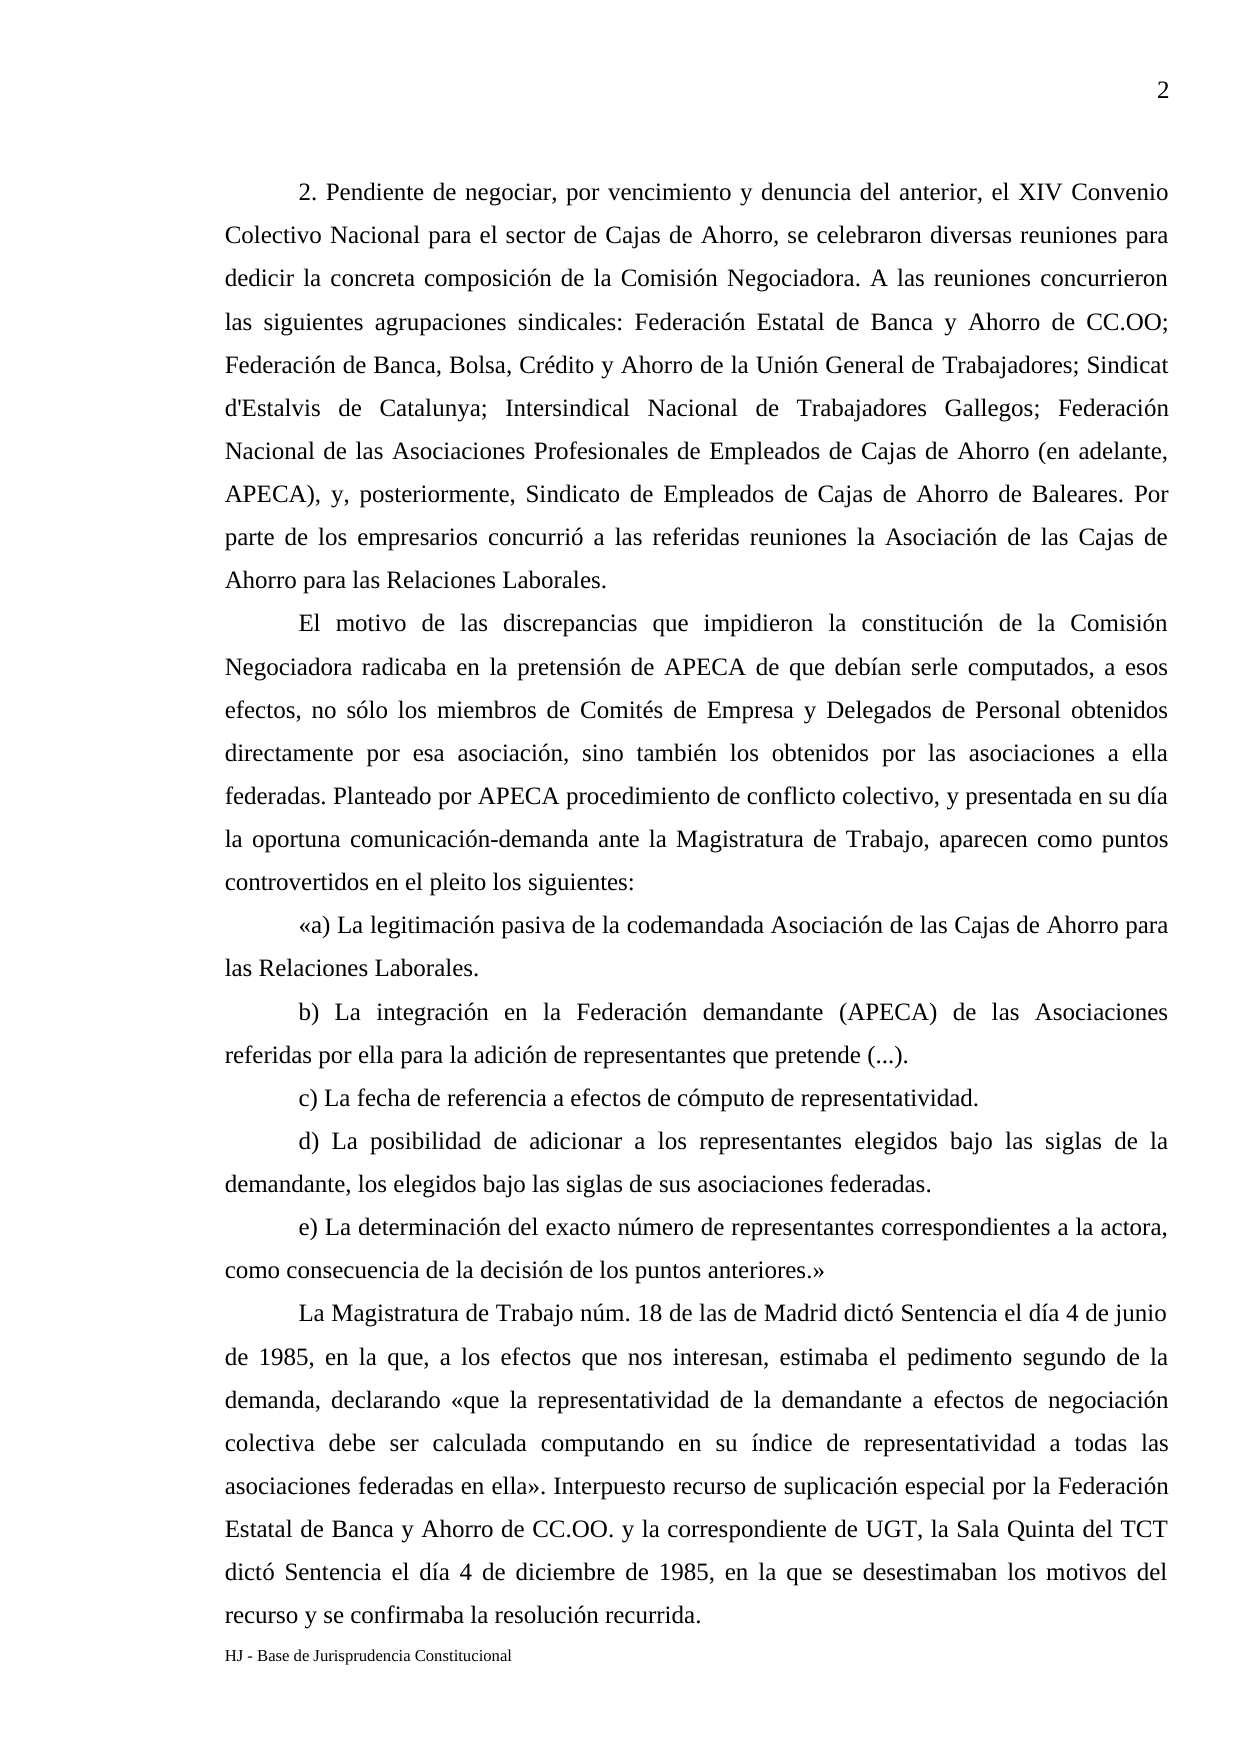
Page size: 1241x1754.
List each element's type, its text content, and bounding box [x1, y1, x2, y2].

text d) La posibilidad de adicionar a los representantes elegidos bajo las siglas de la demandante, los elegidos bajo las siglas de sus asociaciones federadas. [224, 1126, 1169, 1198]
text b) La integración en la Federación demandante (APECA) de las Asociaciones referidas por ella para la adición de representantes que pretende (...). [224, 997, 1169, 1068]
text «a) La legitimación pasiva de la codemandada Asociación de las Cajas de Ahorro para las Relaciones Laborales. [224, 910, 1169, 982]
text c) La fecha de referencia a efectos de cómputo de representatividad. [224, 1083, 1169, 1112]
text 2. Pendiente de negociar, por vencimiento y denuncia del anterior, el XIV Convenio Colectivo Nacional para el sector de Cajas de Ahorro, se celebraron diversas reuniones para dedicir la concreta composición de la Comisión Negociadora. A las reuniones concurrieron las siguientes agrupaciones sindicales: Federación Estatal de Banca y Ahorro de CC.OO; Federación de Banca, Bolsa, Crédito y Ahorro de la Unión General de Trabajadores; Sindicat d'Estalvis de Catalunya; Intersindical Nacional de Trabajadores Gallegos; Federación Nacional de las Asociaciones Profesionales de Empleados de Cajas de Ahorro (en adelante, APECA), y, posteriormente, Sindicato de Empleados de Cajas de Ahorro de Baleares. Por parte de los empresarios concurrió a las referidas reuniones la Asociación de las Cajas de Ahorro para las Relaciones Laborales. [224, 177, 1169, 594]
text La Magistratura de Trabajo núm. 18 de las de Madrid dictó Sentencia el día 4 de junio de 1985, en la que, a los efectos que nos interesan, estimaba el pedimento segundo de la demanda, declarando «que la representatividad de la demandante a efectos de negociación colectiva debe ser calculada computando en su índice de representatividad a todas las asociaciones federadas en ella». Interpuesto recurso de suplicación especial por la Federación Estatal de Banca y Ahorro de CC.OO. y la correspondiente de UGT, la Sala Quinta del TCT dictó Sentencia el día 4 de diciembre de 1985, en la que se desestimaban los motivos del recurso y se confirmaba la resolución recurrida. [224, 1298, 1169, 1629]
text e) La determinación del exacto número de representantes correspondientes a la actora, como consecuencia de la decisión de los puntos anteriores.» [224, 1212, 1169, 1284]
text El motivo de las discrepancias que impidieron la constitución de la Comisión Negociadora radicaba en la pretensión de APECA de que debían serle computados, a esos efectos, no sólo los miembros de Comités de Empresa y Delegados de Personal obtenidos directamente por esa asociación, sino también los obtenidos por las asociaciones a ella federadas. Planteado por APECA procedimiento de conflicto colectivo, y presentada en su día la oportuna comunicación-demanda ante la Magistratura de Trabajo, aparecen como puntos controvertidos en el pleito los siguientes: [224, 608, 1169, 896]
